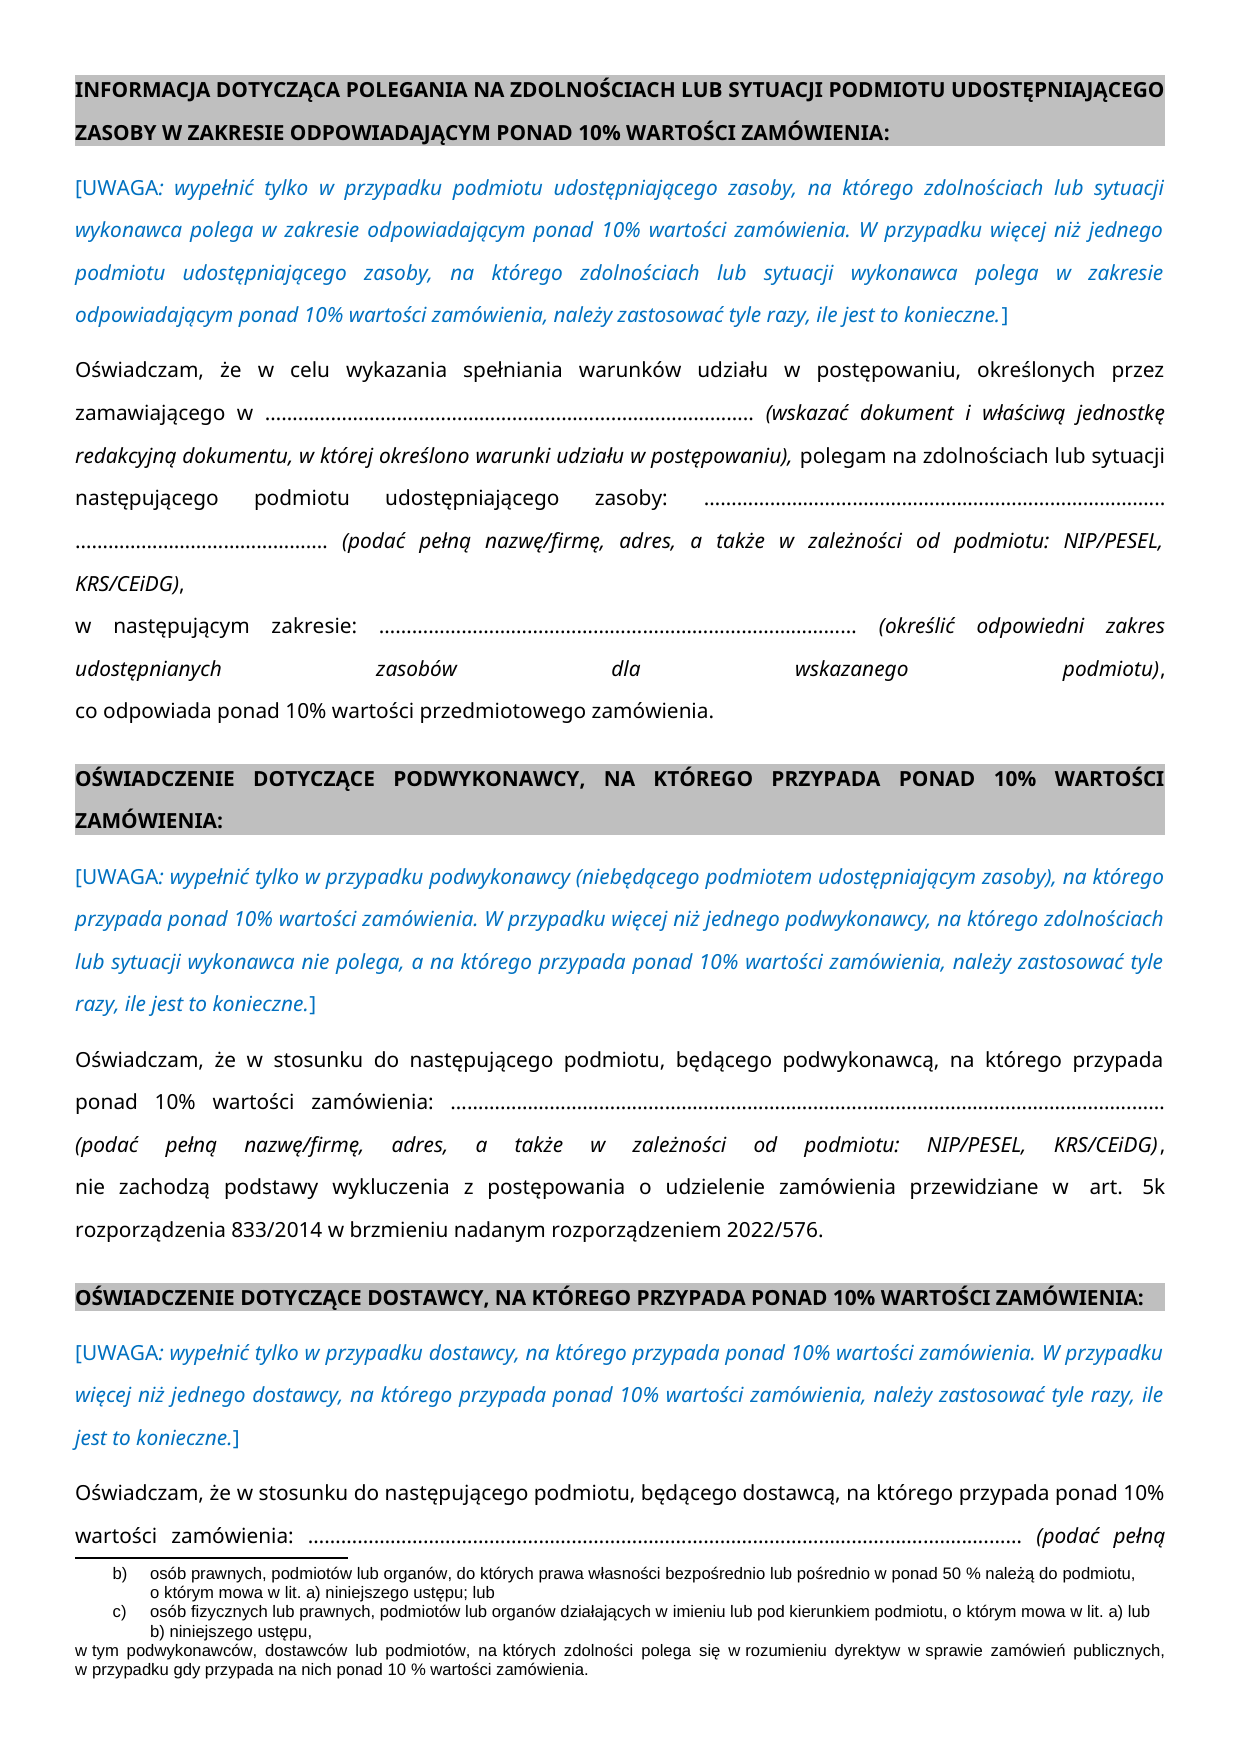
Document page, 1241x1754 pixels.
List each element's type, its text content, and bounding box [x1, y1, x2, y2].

text OŚWIADCZENIE DOTYCZĄCE DOSTAWCY, NA KTÓREGO PRZYPADA PONAD 10% WARTOŚCI ZAMÓWIENIA: [75, 1283, 1165, 1311]
text Oświadczam, że w stosunku do następującego podmiotu, będącego podwykonawcą, na którego przypada ponad 10% wartości zamówienia: ……………………………………………………………………………………………….………..….…… (podać pełną nazwę/firmę, adres, a także w zależności od podmiotu: NIP/PESEL, KRS/CEiDG), nie zachodzą podstawy wykluczenia z postępowania o udzielenie zamówienia przewidziane w art. 5k rozporządzenia 833/2014 w brzmieniu nadanym rozporządzeniem 2022/576. [75, 1045, 1165, 1243]
text [UWAGA: wypełnić tylko w przypadku podwykonawcy (niebędącego podmiotem udostępniającym zasoby), na którego przypada ponad 10% wartości zamówienia. W przypadku więcej niż jednego podwykonawcy, na którego zdolnościach lub sytuacji wykonawca nie polega, a na którego przypada ponad 10% wartości zamówienia, należy zastosować tyle razy, ile jest to konieczne.] [75, 862, 1165, 1018]
text OŚWIADCZENIE DOTYCZĄCE PODWYKONAWCY, NA KTÓREGO PRZYPADA PONAD 10% WARTOŚCI ZAMÓWIENIA: [75, 764, 1165, 835]
text [UWAGA: wypełnić tylko w przypadku podmiotu udostępniającego zasoby, na którego zdolnościach lub sytuacji wykonawca polega w zakresie odpowiadającym ponad 10% wartości zamówienia. W przypadku więcej niż jednego podmiotu udostępniającego zasoby, na którego zdolnościach lub sytuacji wykonawca polega w zakresie odpowiadającym ponad 10% wartości zamówienia, należy zastosować tyle razy, ile jest to konieczne.] [75, 173, 1165, 329]
text Oświadczam, że w celu wykazania spełniania warunków udziału w postępowaniu, określonych przez zamawiającego w ………………………………………………………...………………….. (wskazać dokument i właściwą jednostkę redakcyjną dokumentu, w której określono warunki udziału w postępowaniu), polegam na zdolnościach lub sytuacji następującego podmiotu udostępniającego zasoby: ………………………………………………………………………...…………………………………….… (podać pełną nazwę/firmę, adres, a także w zależności od podmiotu: NIP/PESEL, KRS/CEiDG), w następującym zakresie: …………………………………………………………………………… (określić odpowiedni zakres udostępnianych zasobów dla wskazanego podmiotu), co odpowiada ponad 10% wartości przedmiotowego zamówienia. [75, 356, 1165, 725]
text [UWAGA: wypełnić tylko w przypadku dostawcy, na którego przypada ponad 10% wartości zamówienia. W przypadku więcej niż jednego dostawcy, na którego przypada ponad 10% wartości zamówienia, należy zastosować tyle razy, ile jest to konieczne.] [75, 1338, 1165, 1451]
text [75, 1478, 1165, 1549]
text INFORMACJA DOTYCZĄCA POLEGANIA NA ZDOLNOŚCIACH LUB SYTUACJI PODMIOTU UDOSTĘPNIAJĄCEGO ZASOBY W ZAKRESIE ODPOWIADAJĄCYM PONAD 10% WARTOŚCI ZAMÓWIENIA: [75, 75, 1165, 146]
